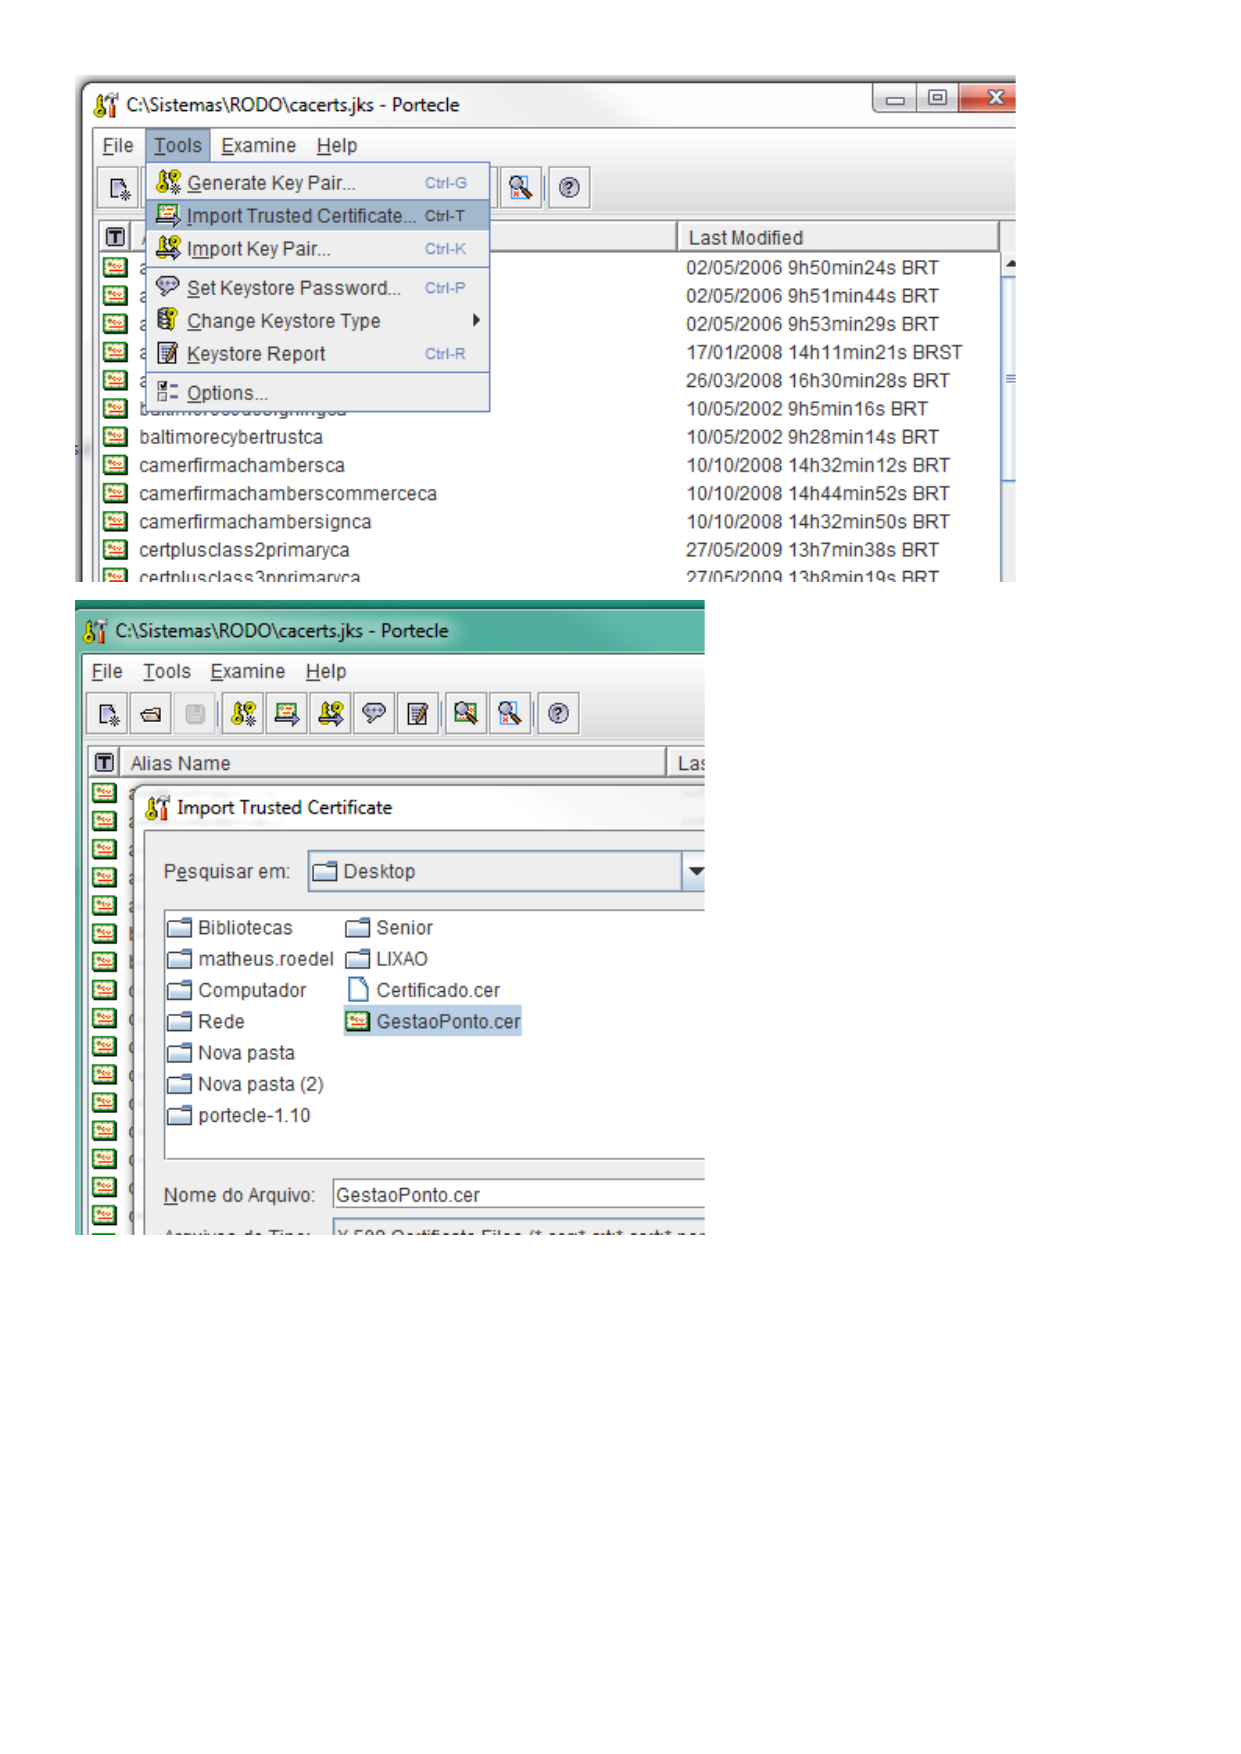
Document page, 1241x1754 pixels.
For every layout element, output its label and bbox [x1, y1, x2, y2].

picture [75, 600, 705, 1235]
picture [75, 75, 1016, 582]
